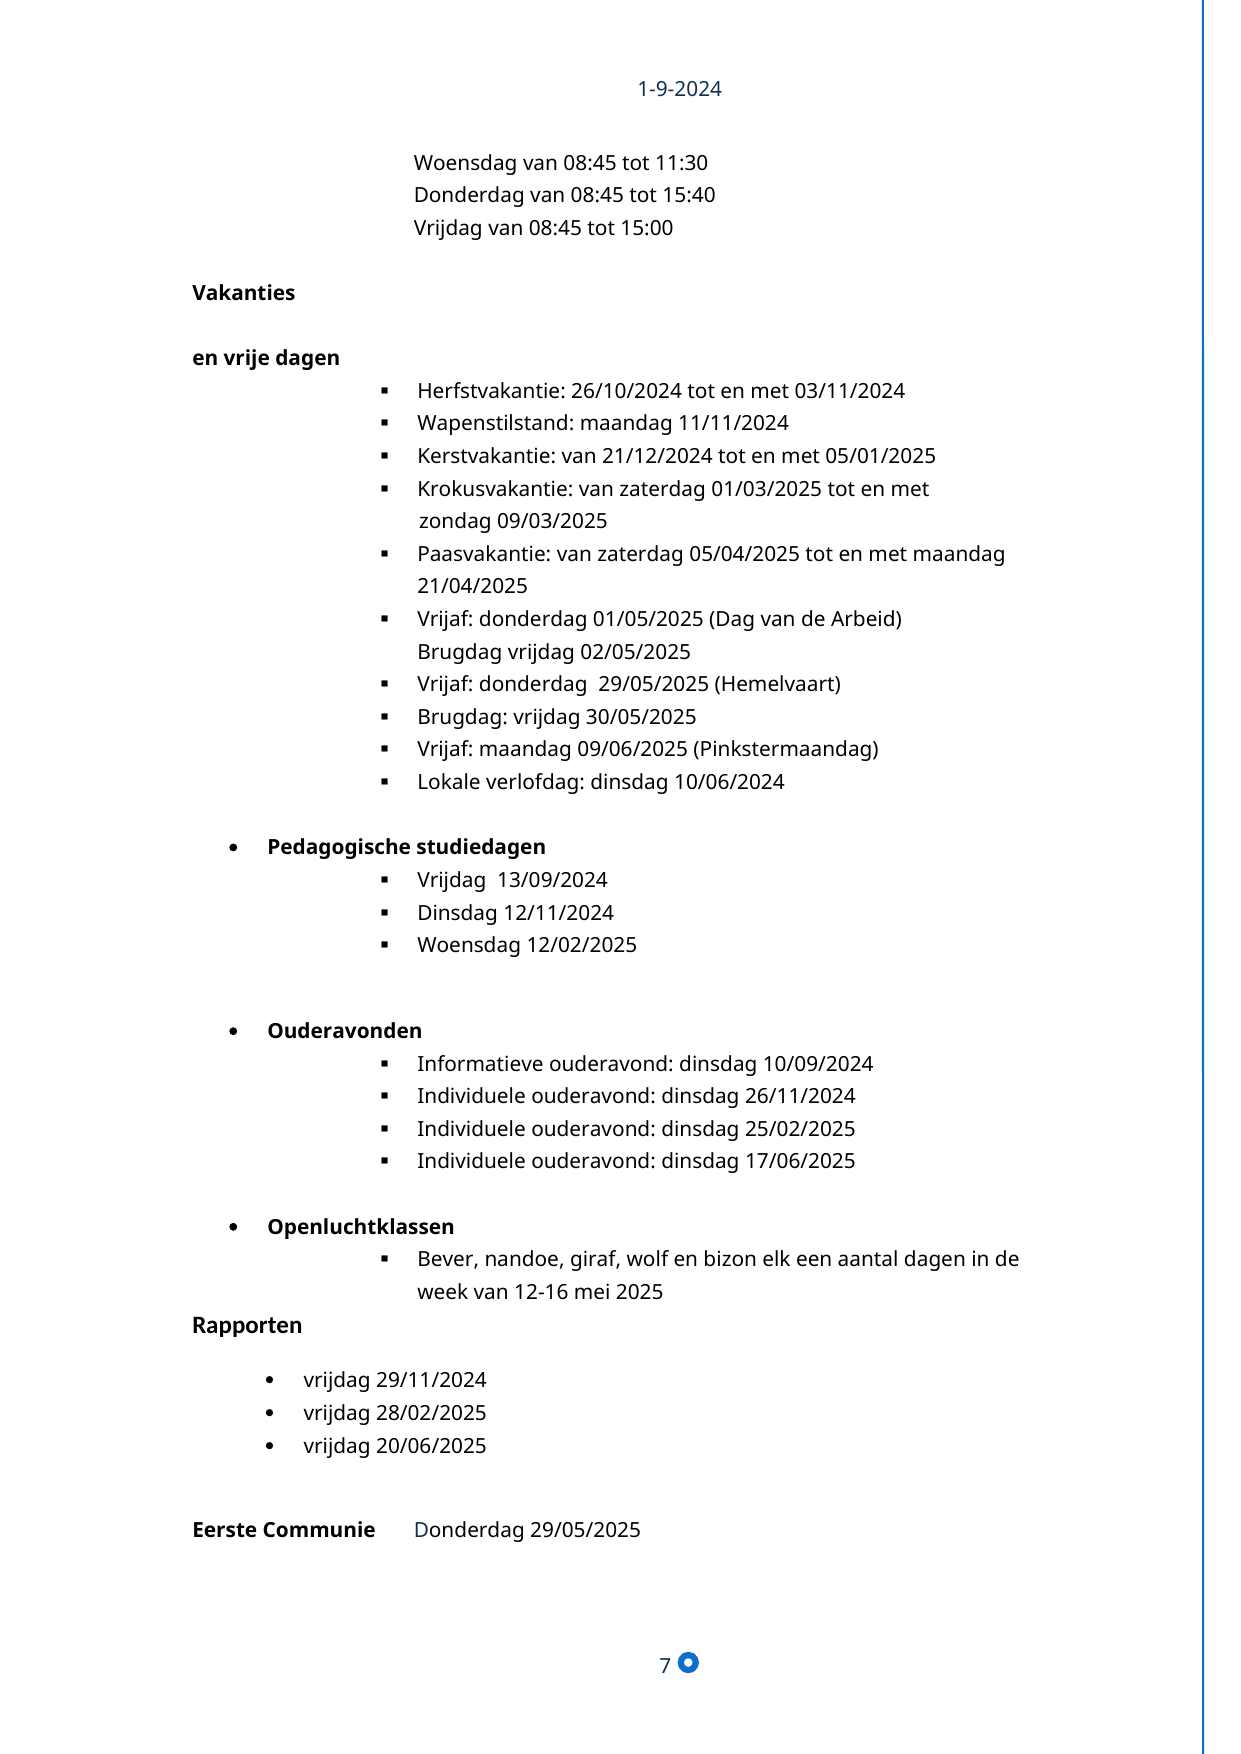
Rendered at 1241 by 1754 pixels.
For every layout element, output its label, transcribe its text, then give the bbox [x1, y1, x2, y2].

list vrijdag 20/06/2025 [266, 1431, 1048, 1459]
text zondag 09/03/2025 [340, 506, 1048, 535]
text Donderdag van 08:45 tot 15:40 [192, 180, 1048, 209]
text Vrijdag van 08:45 tot 15:00 [192, 213, 1048, 241]
list Individuele ouderavond: dinsdag 26/11/2024 [379, 1081, 1048, 1110]
list Individuele ouderavond: dinsdag 17/06/2025 [379, 1147, 1048, 1175]
list Vrijaf: donderdag 01/05/2025 (Dag van de Arbeid) [379, 604, 1048, 633]
list Brugdag vrijdag 02/05/2025 [417, 637, 1048, 665]
text Woensdag van 08:45 tot 11:30 [192, 148, 1048, 176]
list Informatieve ouderavond: dinsdag 10/09/2024 [379, 1049, 1048, 1077]
list Bever, nandoe, giraf, wolf en bizon elk een aantal dagen in de week van 12-16 mei 2025 [379, 1244, 1048, 1306]
list Vrijaf: donderdag 29/05/2025 (Hemelvaart) [379, 669, 1048, 698]
list Krokusvakantie: van zaterdag 01/03/2025 tot en met [379, 474, 1048, 502]
list vrijdag 29/11/2024 [266, 1366, 1048, 1394]
list Herfstvakantie: 26/10/2024 tot en met 03/11/2024 [379, 376, 1048, 404]
list Vrijaf: maandag 09/06/2025 (Pinkstermaandag) [379, 734, 1048, 763]
list Dinsdag 12/11/2024 [379, 898, 1048, 926]
text Rapporten [192, 1310, 1048, 1340]
list Vrijdag 13/09/2024 [379, 865, 1048, 893]
list Kerstvakantie: van 21/12/2024 tot en met 05/01/2025 [379, 441, 1048, 469]
list Wapenstilstand: maandag 11/11/2024 [379, 408, 1048, 437]
list Brugdag: vrijdag 30/05/2025 [379, 702, 1048, 730]
text en vrije dagen [192, 343, 1048, 372]
list Pedagogische studiedagen [229, 832, 1048, 861]
list Ouderavonden [229, 1016, 1048, 1045]
list Woensdag 12/02/2025 [379, 930, 1048, 959]
list Lokale verlofdag: dinsdag 10/06/2024 [379, 767, 1048, 796]
list Openluchtklassen [229, 1212, 1048, 1240]
list vrijdag 28/02/2025 [266, 1398, 1048, 1427]
list Paasvakantie: van zaterdag 05/04/2025 tot en met maandag 21/04/2025 [379, 539, 1048, 600]
text Eerste Communie Donderdag 29/05/2025 [192, 1515, 1048, 1543]
list Individuele ouderavond: dinsdag 25/02/2025 [379, 1114, 1048, 1142]
text Vakanties [192, 278, 1048, 307]
